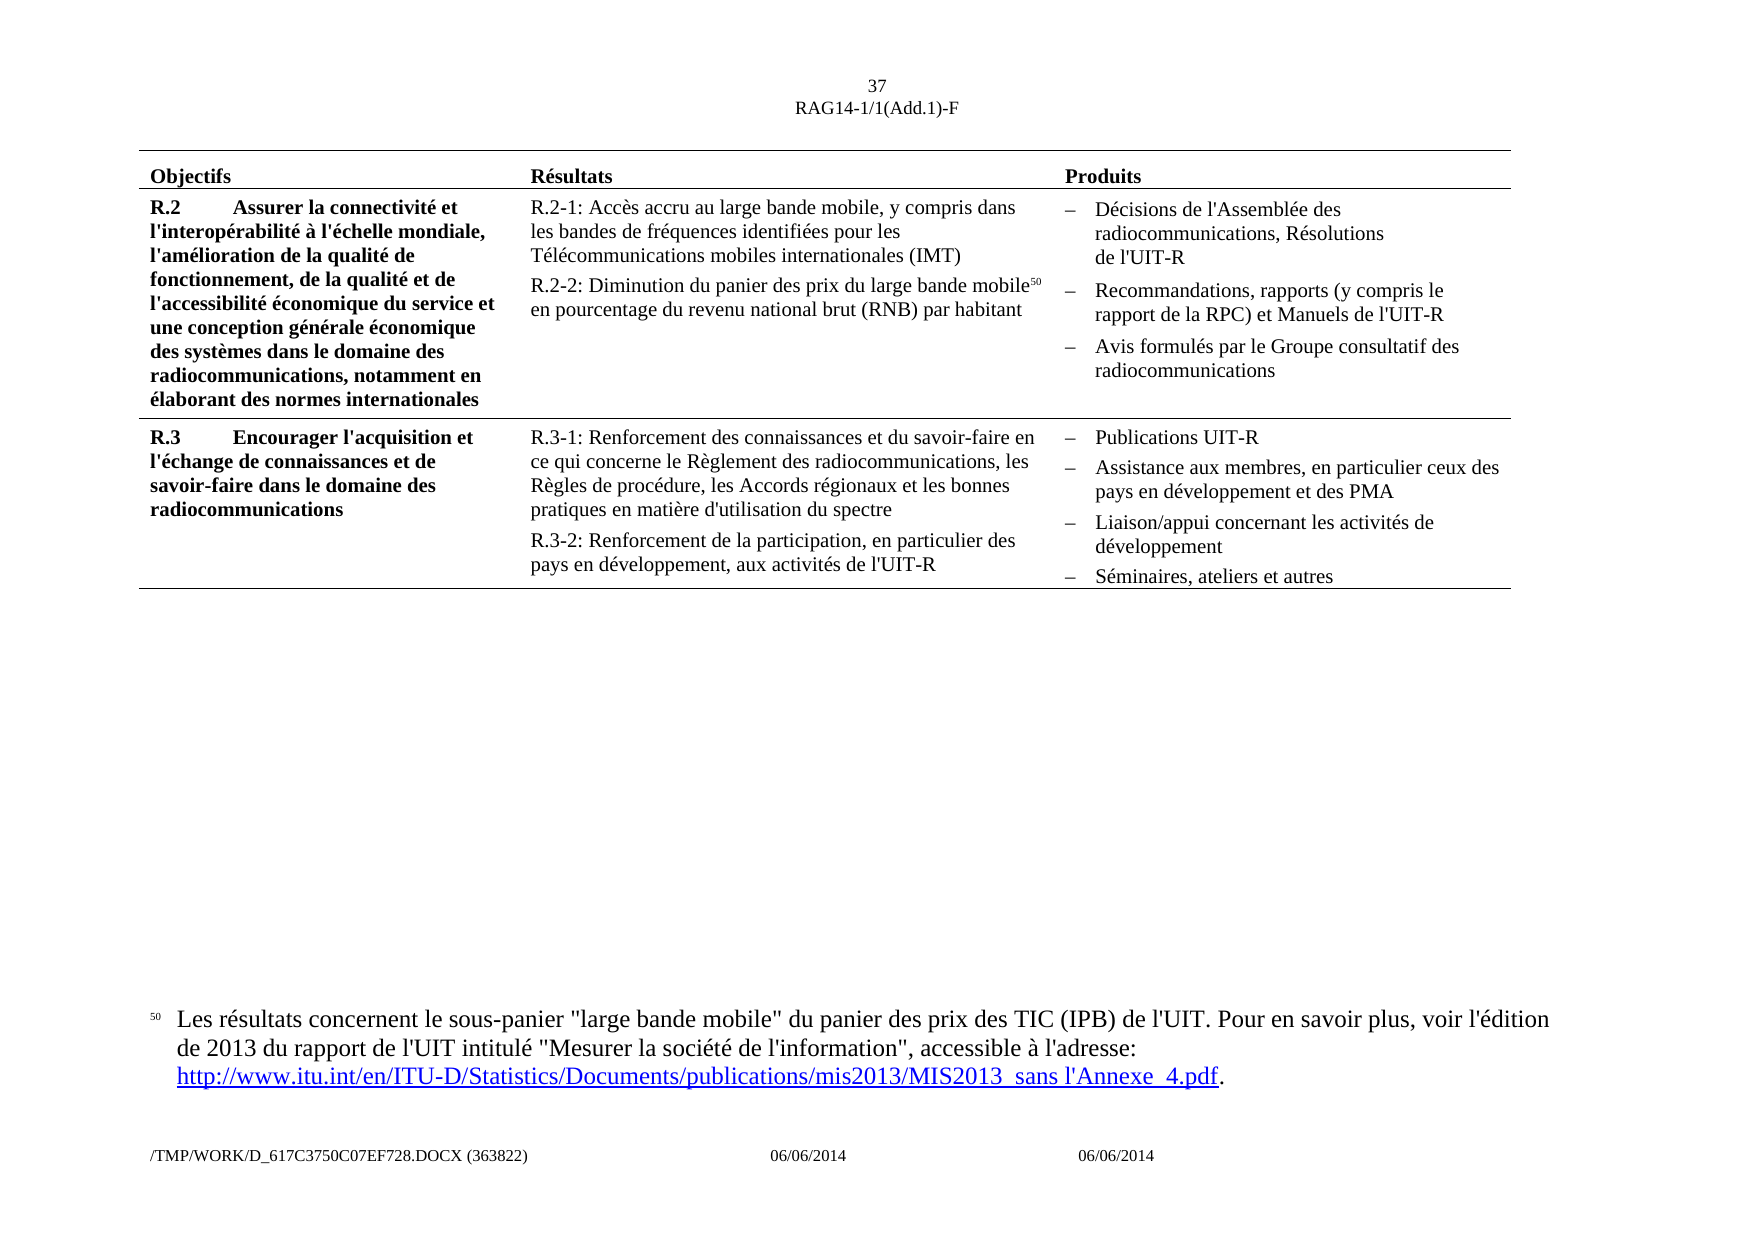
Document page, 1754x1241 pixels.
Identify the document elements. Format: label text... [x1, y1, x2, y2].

table_cell – Publications UIT-R – Assistance aux membres, en particulier ceux des pays en développement et des PMA – Liaison/appui concernant les activités de développement – Séminaires, ateliers et autres [1054, 419, 1511, 588]
table_header Produits [1054, 151, 1511, 188]
table_cell – Décisions de l'Assemblée des radiocommunications, Résolutions de l'UIT-R – Recommandations, rapports (y compris le rapport de la RPC) et Manuels de l'UIT-R – Avis formulés par le Groupe consultatif des radiocommunications [1054, 189, 1511, 418]
table_header Résultats [519, 151, 1054, 188]
table_cell R.3-1: Renforcement des connaissances et du savoir-faire en ce qui concerne le Règlement des radiocommunications, les Règles de procédure, les Accords régionaux et les bonnes pratiques en matière d'utilisation du spectre R.3-2: Renforcement de la participation, en particulier des pays en développement, aux activités de l'UIT-R [519, 419, 1054, 588]
table_cell R.2-1: Accès accru au large bande mobile, y compris dans les bandes de fréquences identifiées pour les Télécommunications mobiles internationales (IMT) R.2-2: Diminution du panier des prix du large bande mobile en pourcentage du revenu national brut (RNB) par habitant [519, 189, 1054, 418]
table_cell R.2 Assurer la connectivité et l'interopérabilité à l'échelle mondiale, l'amélioration de la qualité de fonctionnement, de la qualité et de l'accessibilité économique du service et une conception générale économique des systèmes dans le domaine des radiocommunications, notamment en élaborant des normes internationales [139, 189, 519, 418]
table_header Objectifs [139, 151, 519, 188]
table_cell R.3 Encourager l'acquisition et l'échange de connaissances et de savoir-faire dans le domaine des radiocommunications [139, 419, 519, 588]
